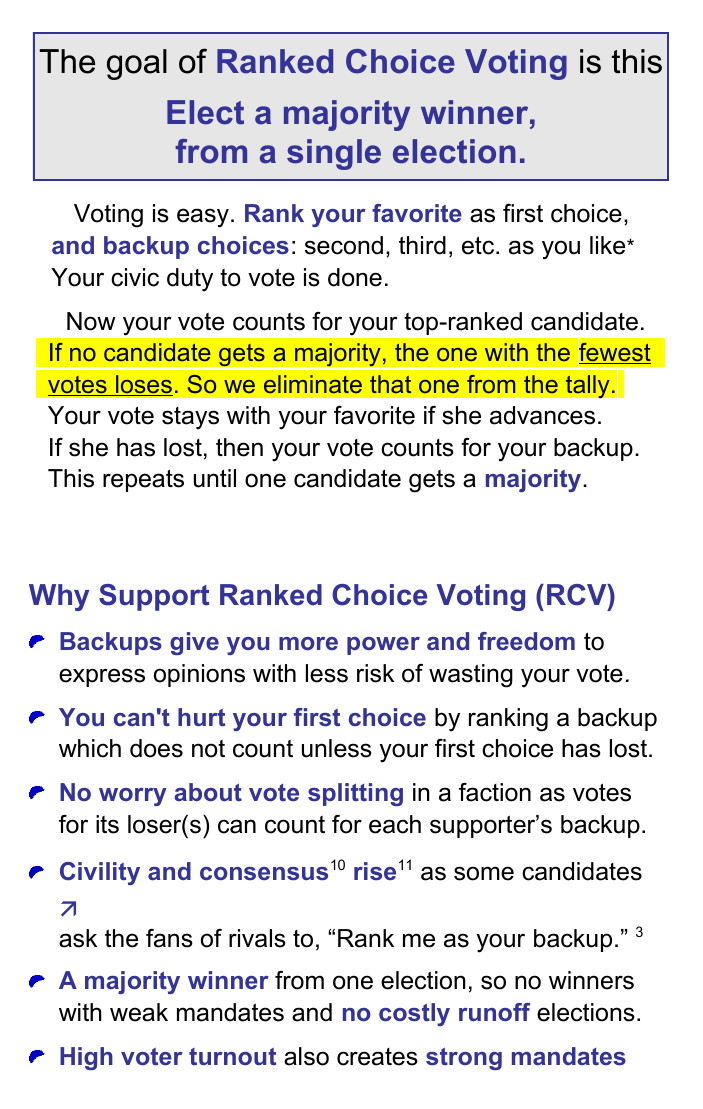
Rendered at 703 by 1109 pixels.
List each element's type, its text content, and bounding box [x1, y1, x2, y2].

picture [28, 865, 45, 881]
picture [28, 633, 46, 651]
picture [28, 785, 46, 802]
picture [28, 1048, 46, 1066]
picture [28, 709, 46, 726]
picture [28, 973, 46, 990]
